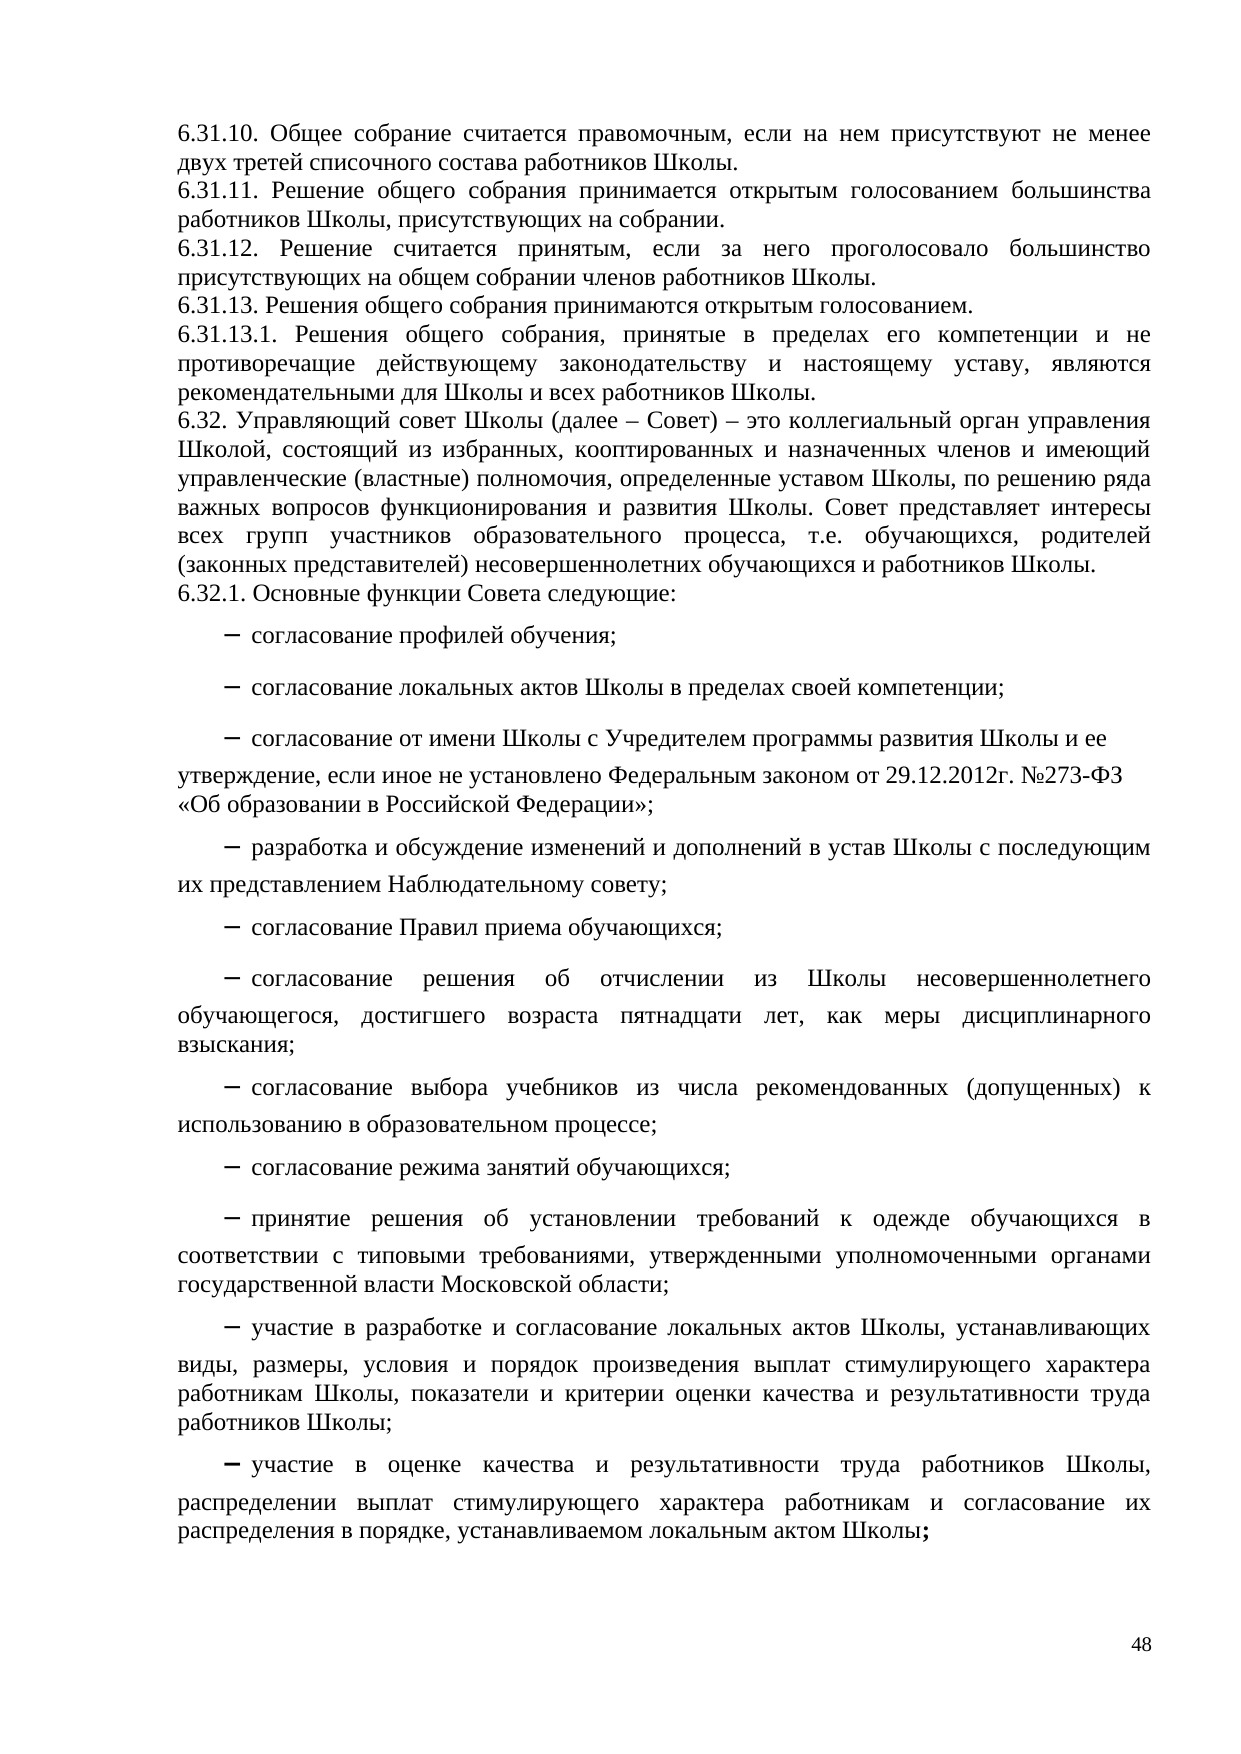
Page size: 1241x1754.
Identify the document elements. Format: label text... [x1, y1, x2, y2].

list разработка и обсуждение изменений и дополнений в устав Школы с последующим их представлением Наблюдательному совету; [177, 818, 1152, 898]
text 6.31.10. Общее собрание считается правомочным, если на нем присутствуют не менее двух третей списочного состава работников Школы. [177, 118, 1152, 176]
list участие в разработке и согласование локальных актов Школы, устанавливающих виды, размеры, условия и порядок произведения выплат стимулирующего характера работникам Школы, показатели и критерии оценки качества и результативности труда работников Школы; [177, 1298, 1152, 1436]
list принятие решения об установлении требований к одежде обучающихся в соответствии с типовыми требованиями, утвержденными уполномоченными органами государственной власти Московской области; [177, 1189, 1152, 1298]
text 6.31.12. Решение считается принятым, если за него проголосовало большинство присутствующих на общем собрании членов работников Школы. [177, 233, 1152, 291]
text 6.31.11. Решение общего собрания принимается открытым голосованием большинства работников Школы, присутствующих на собрании. [177, 176, 1152, 233]
list согласование выбора учебников из числа рекомендованных (допущенных) к использованию в образовательном процессе; [177, 1058, 1152, 1138]
list согласование локальных актов Школы в пределах своей компетенции; [177, 658, 1152, 709]
list согласование решения об отчислении из Школы несовершеннолетнего обучающегося, достигшего возраста пятнадцати лет, как меры дисциплинарного взыскания; [177, 949, 1152, 1058]
text 6.32. Управляющий совет Школы (далее – Совет) – это коллегиальный орган управления Школой, состоящий из избранных, кооптированных и назначенных членов и имеющий управленческие (властные) полномочия, определенные уставом Школы, по решению ряда важных вопросов функционирования и развития Школы. Совет представляет интересы всех групп участников образовательного процесса, т.е. обучающихся, родителей (законных представителей) несовершеннолетних обучающихся и работников Школы. [177, 406, 1152, 578]
list согласование режима занятий обучающихся; [177, 1138, 1152, 1189]
list согласование Правил приема обучающихся; [177, 898, 1152, 949]
text 6.31.13.1. Решения общего собрания, принятые в пределах его компетенции и не противоречащие действующему законодательству и настоящему уставу, являются рекомендательными для Школы и всех работников Школы. [177, 319, 1152, 406]
list участие в оценке качества и результативности труда работников Школы, распределении выплат стимулирующего характера работникам и согласование их распределения в порядке, устанавливаемом локальным актом Школы; [177, 1436, 1152, 1544]
list согласование профилей обучения; [177, 607, 1152, 658]
text 6.32.1. Основные функции Совета следующие: [177, 578, 1152, 607]
list согласование от имени Школы с Учредителем программы развития Школы и ее утверждение, если иное не установлено Федеральным законом от 29.12.2012г. №273-ФЗ «Об образовании в Российской Федерации»; [177, 709, 1152, 818]
text 6.31.13. Решения общего собрания принимаются открытым голосованием. [177, 291, 1152, 319]
